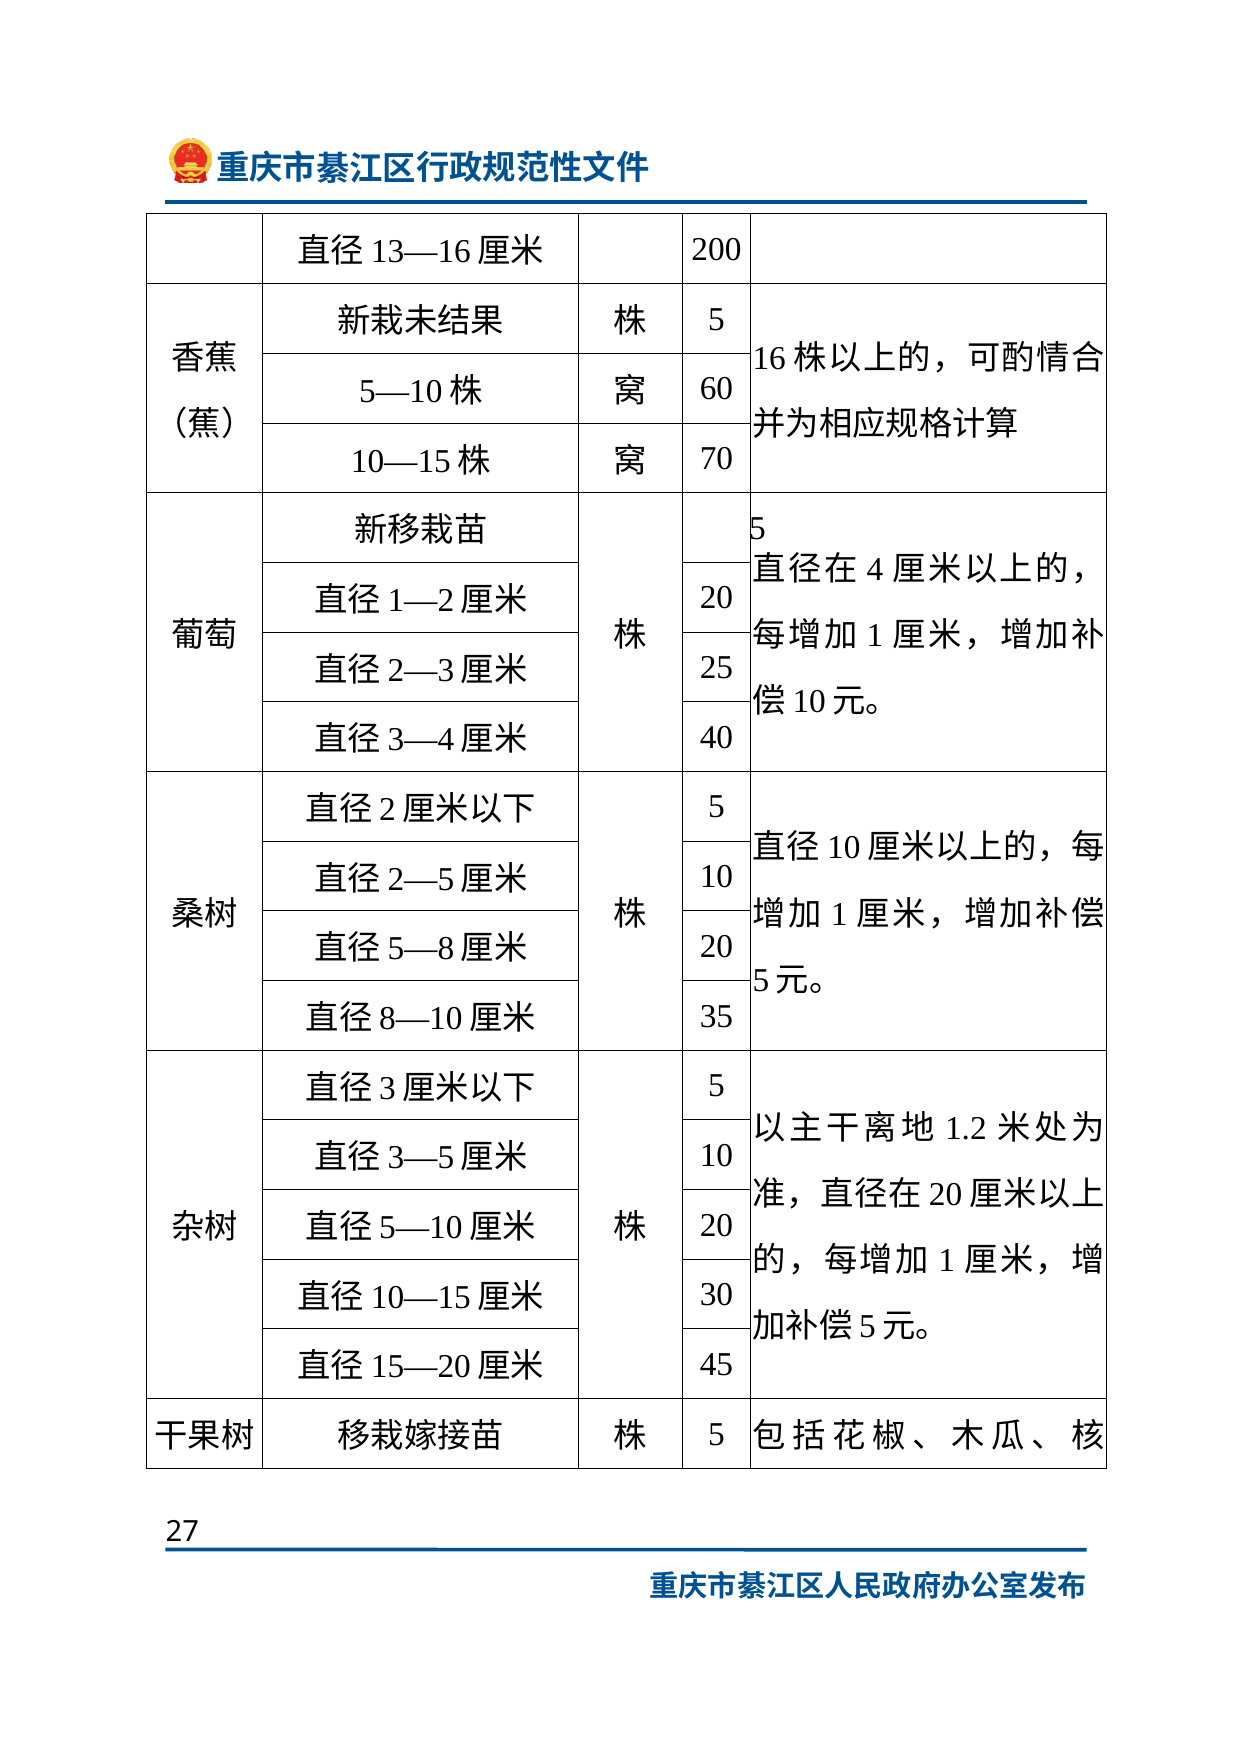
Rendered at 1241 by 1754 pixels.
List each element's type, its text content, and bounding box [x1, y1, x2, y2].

table_cell 5—10株 [263, 354, 578, 422]
table_cell 直径15—20厘米 [263, 1329, 578, 1398]
table_cell 40 [683, 702, 750, 771]
table_cell 直径5—8厘米 [263, 911, 578, 980]
table_cell 25 [683, 633, 750, 701]
table_cell 20 [683, 563, 750, 631]
table_cell 直径2厘米以下 [263, 772, 578, 841]
table_cell 35 [683, 981, 750, 1049]
table_cell 10 [683, 1120, 750, 1189]
table_cell 5 [683, 493, 750, 562]
table_cell 10 [683, 842, 750, 910]
table_cell 5 [683, 1051, 750, 1119]
table_cell 直径13—16厘米 [263, 214, 578, 283]
table_cell 70 [683, 424, 750, 492]
table_cell 直径8—10厘米 [263, 981, 578, 1049]
table_cell 5 [683, 284, 750, 353]
table_cell 株 [579, 284, 682, 353]
table_cell 45 [683, 1329, 750, 1398]
table_cell 直径2—3厘米 [263, 633, 578, 701]
table_cell 10—15株 [263, 424, 578, 492]
table_cell 桑树 [147, 772, 262, 1049]
table_cell 直径10—15厘米 [263, 1260, 578, 1328]
table_cell 5 [683, 1399, 750, 1468]
table_cell 5 [683, 772, 750, 841]
table_cell 香蕉（蕉） [147, 284, 262, 492]
table_cell 16株以上的，可酌情合并为相应规格计算 [751, 284, 1106, 492]
table_cell 窝 [579, 424, 682, 492]
table_cell 20 [683, 1190, 750, 1259]
table_cell 30 [683, 1260, 750, 1328]
table_cell 杂树 [147, 1051, 262, 1398]
table_cell 200 [683, 214, 750, 283]
table_cell 直径3厘米以下 [263, 1051, 578, 1119]
table_cell 窝 [579, 354, 682, 422]
table_cell 葡萄 [147, 493, 262, 771]
table_cell 株 [579, 493, 682, 771]
table_cell 株 [579, 772, 682, 1049]
table_cell 直径10厘米以上的，每增加1厘米，增加补偿5元。 [751, 772, 1106, 1049]
table_cell 60 [683, 354, 750, 422]
table_cell 株 [579, 1399, 682, 1468]
table_cell 直径3—4厘米 [263, 702, 578, 771]
table_cell 移栽嫁接苗 [263, 1399, 578, 1468]
picture [165, 136, 216, 187]
table_cell 直径1—2厘米 [263, 563, 578, 631]
table_cell 直径3—5厘米 [263, 1120, 578, 1189]
table_cell 直径2—5厘米 [263, 842, 578, 910]
table_cell 包括花椒、木瓜、核桃、板栗、棕树、油橄榄、皂角等，直径16厘米以上的，每增加1厘米，增加补偿10元。 [751, 1399, 1106, 1468]
table_cell 株 [579, 1051, 682, 1398]
table_cell 干果树 [147, 1399, 262, 1468]
table_cell 新移栽苗 [263, 493, 578, 562]
table_cell 新栽未结果 [263, 284, 578, 353]
table_cell 以主干离地1.2米处为准，直径在20厘米以上的，每增加1厘米，增加补偿5元。 [751, 1051, 1106, 1398]
table_cell 直径5—10厘米 [263, 1190, 578, 1259]
table_cell 直径在4厘米以上的，每增加1厘米，增加补偿10元。 [751, 493, 1106, 771]
table_cell 20 [683, 911, 750, 980]
